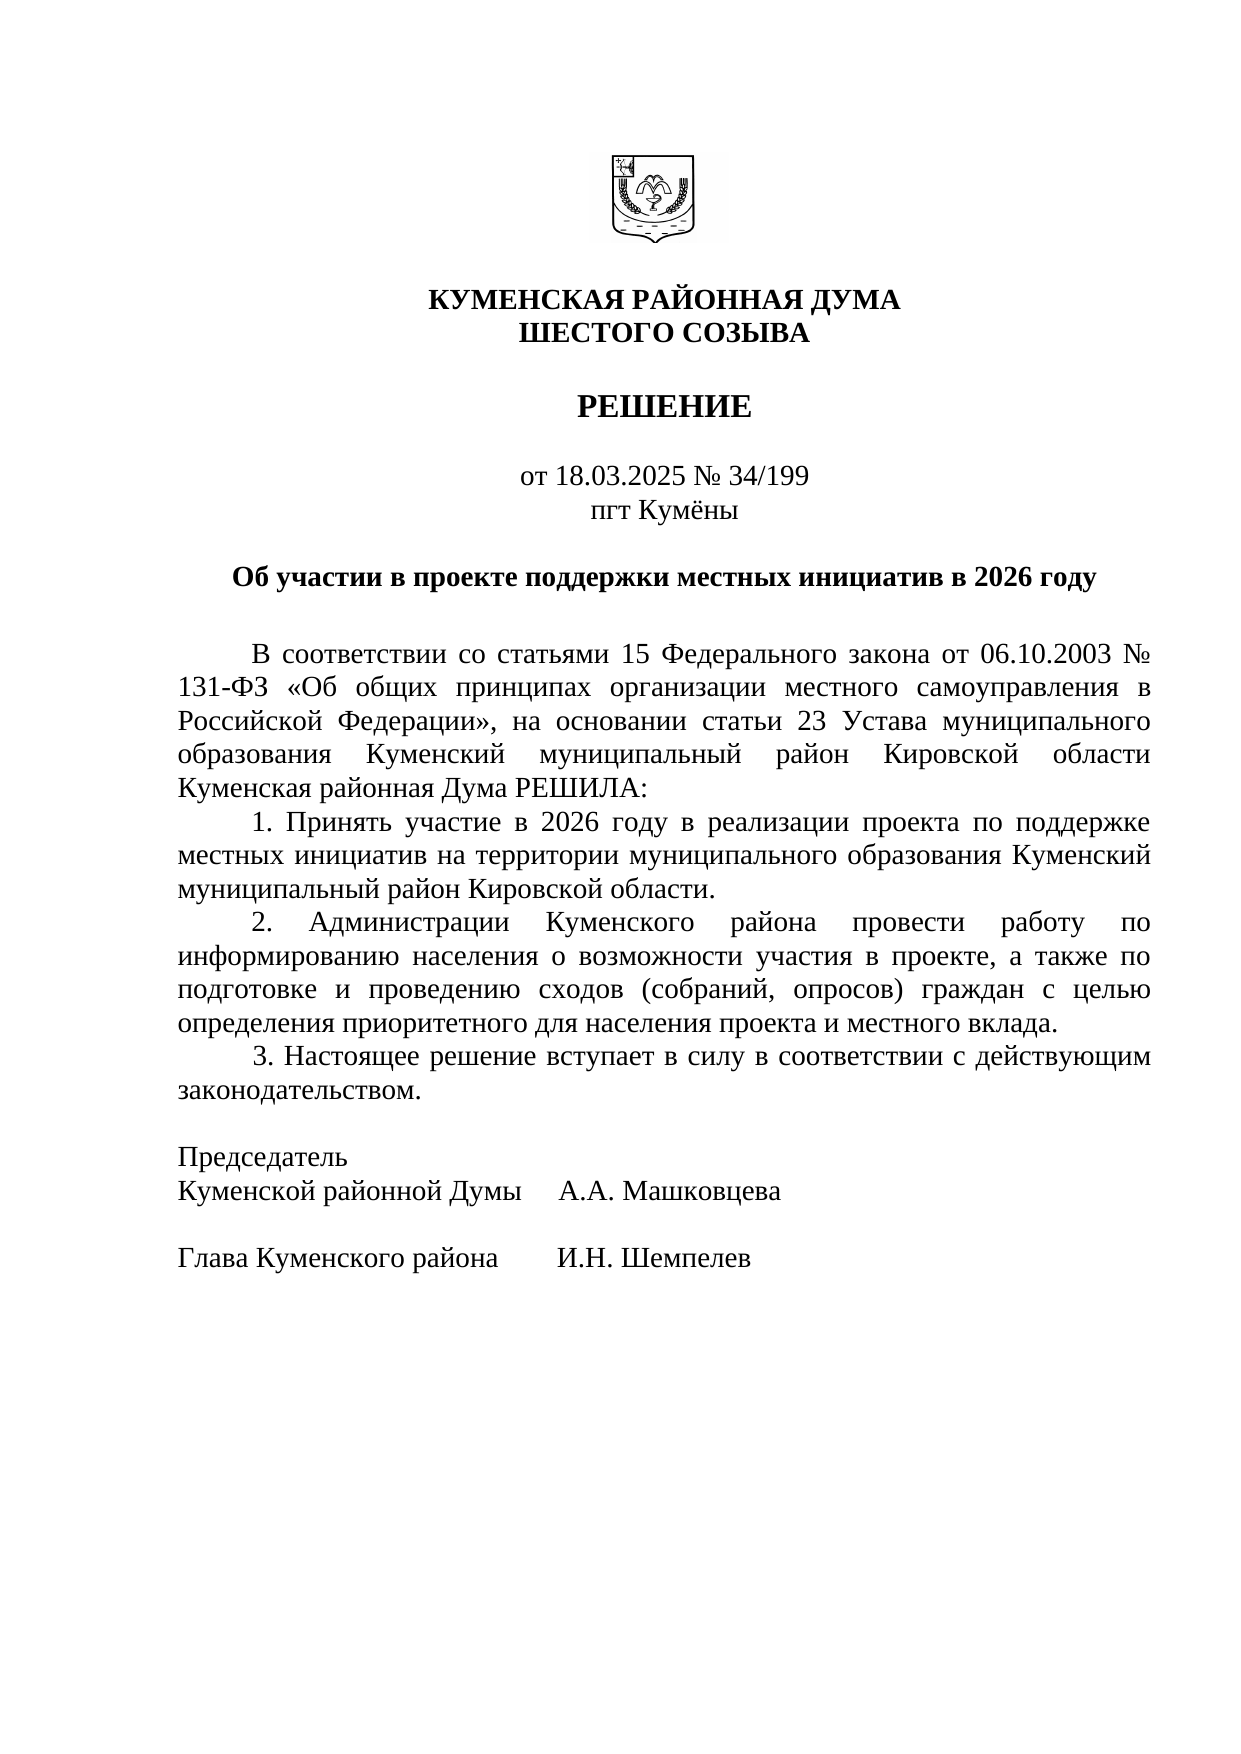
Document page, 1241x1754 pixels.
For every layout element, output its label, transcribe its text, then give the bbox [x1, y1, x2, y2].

text 2. Администрации Куменского района провести работу по информированию населения о возможности участия в проекте, а также по подготовке и проведению сходов (собраний, опросов) граждан с целью определения приоритетного для населения проекта и местного вклада. [177, 904, 1152, 1038]
subtitle ШЕСТОГО СОЗЫВА [177, 315, 1152, 349]
text Куменской районной Думы А.А. Машковцева [177, 1173, 1152, 1206]
text В соответствии со статьями 15 Федерального закона от 06.10.2003 № 131-ФЗ «Об общих принципах организации местного самоуправления в Российской Федерации», на основании статьи 23 Устава муниципального образования Куменский муниципальный район Кировской области Куменская районная Дума РЕШИЛА: [177, 636, 1152, 804]
subtitle от 18.03.2025 № 34/199 [177, 458, 1152, 492]
subtitle КУМЕНСКАЯ РАЙОННАЯ ДУМА [177, 282, 1152, 315]
picture [589, 152, 730, 243]
text 1. Принять участие в 2026 году в реализации проекта по поддержке местных инициатив на территории муниципального образования Куменский муниципальный район Кировской области. [177, 804, 1152, 904]
text Об участии в проекте поддержки местных инициатив в 2026 году [177, 559, 1152, 592]
subtitle РЕШЕНИЕ [177, 386, 1152, 425]
subtitle Глава Куменского района И.Н. Шемпелев [177, 1240, 1152, 1273]
subtitle пгт Кумёны [177, 492, 1152, 525]
text Председатель [177, 1139, 1152, 1173]
subtitle 3. Настоящее решение вступает в силу в соответствии с действующим законодательством. [177, 1038, 1152, 1106]
